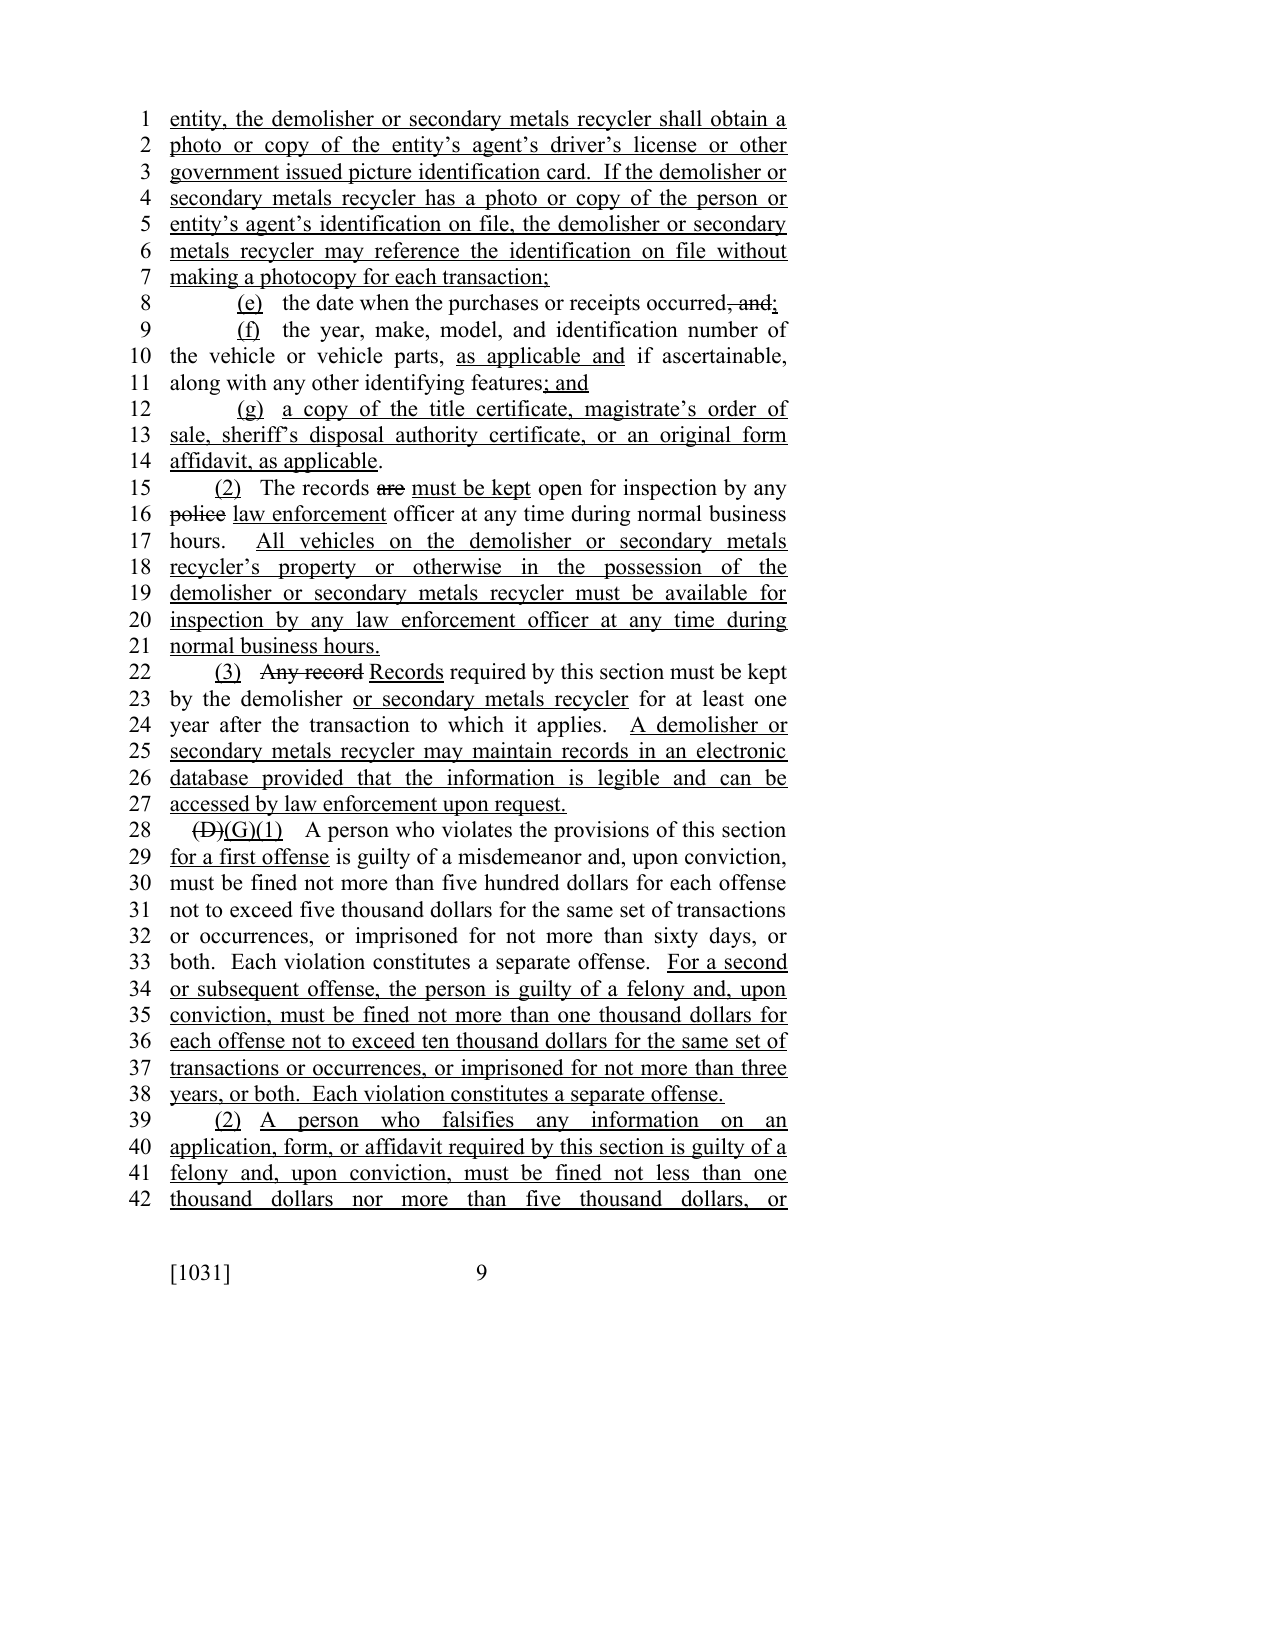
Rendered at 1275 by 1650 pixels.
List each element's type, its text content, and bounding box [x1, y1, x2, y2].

text (2) The records are must be kept open for inspection by any police law enforcement officer at any time during normal business hours. All vehicles on the demolisher or secondary metals recycler’s property or otherwise in the possession of the demolisher or secondary metals recycler must be available for inspection by any law enforcement officer at any time during normal business hours. [169, 474, 787, 576]
text (g) a copy of the title certificate, magistrate’s order of sale, sheriff’s disposal authority certificate, or an original form affidavit, as applicable. [169, 445, 787, 474]
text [169, 129, 787, 154]
text (D)(G)(1) A person who violates the provisions of this section for a first offense is guilty of a misdemeanor and, upon conviction, must be fined not more than five hundred dollars for each offense not to exceed five thousand dollars for the same set of transactions or occurrences, or imprisoned for not more than sixty days, or both. Each violation constitutes a separate offense. For a second or subsequent offense, the person is guilty of a felony and, upon conviction, must be fined not more than one thousand dollars for each offense not to exceed ten thousand dollars for the same set of transactions or occurrences, or imprisoned for not more than three years, or both. Each violation constitutes a separate offense. [169, 817, 787, 998]
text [169, 1183, 787, 1208]
text (f) the year, make, model, and identification number of the vehicle or vehicle parts, as applicable and if ascertainable, along with any other identifying features; and [169, 316, 787, 395]
text (3) Any record Records required by this section must be kept by the demolisher or secondary metals recycler for at least one year after the transaction to which it applies. A demolisher or secondary metals recycler may maintain records in an electronic database provided that the information is legible and can be accessed by law enforcement upon request. [169, 658, 787, 760]
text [169, 105, 787, 128]
text (g) a copy of the title certificate, magistrate’s order of sale, sheriff’s disposal authority certificate, or an original form affidavit, as applicable. [169, 395, 787, 444]
text (e) the date when the purchases or receipts occurred, and; [169, 289, 787, 316]
